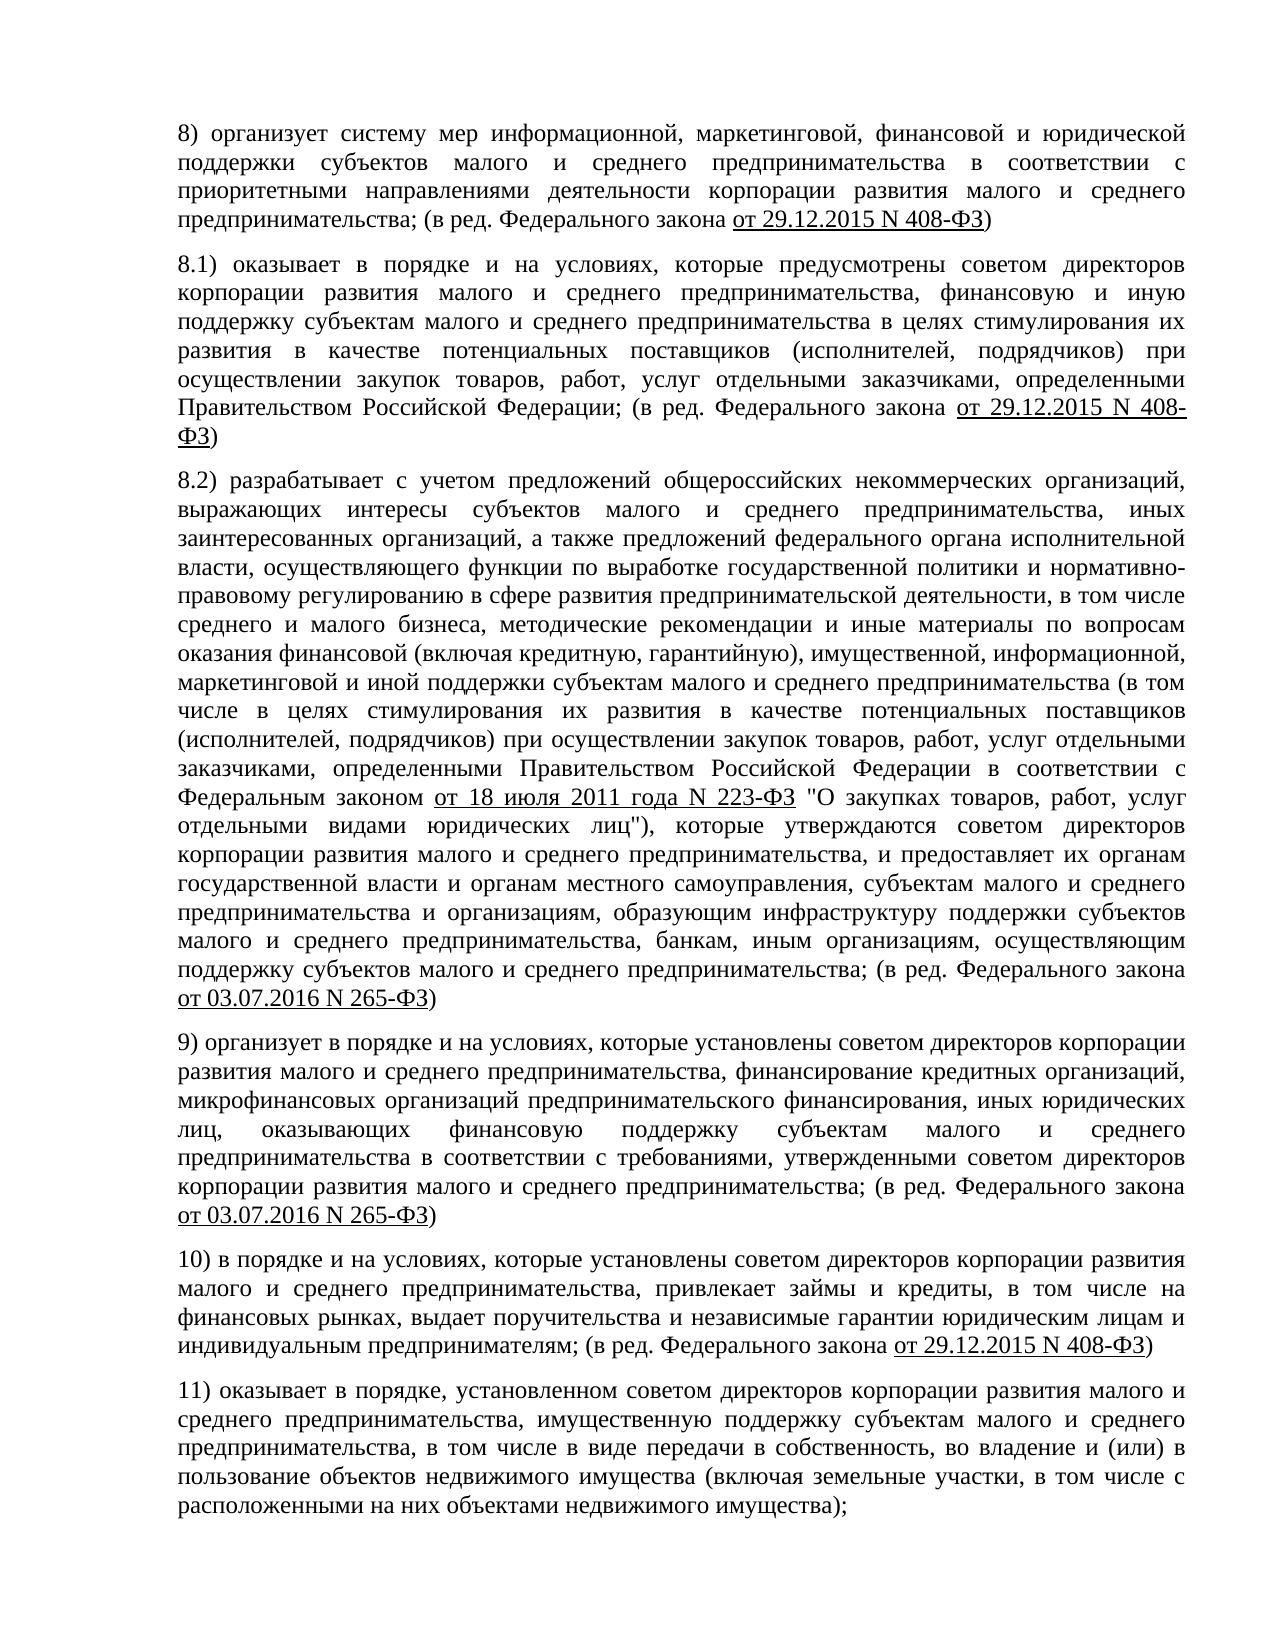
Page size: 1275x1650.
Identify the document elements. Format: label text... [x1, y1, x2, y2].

text 8) организует систему мер информационной, маркетинговой, финансовой и юридической поддержки субъектов малого и среднего предпринимательства в соответствии с приоритетными направлениями деятельности корпорации развития малого и среднего предпринимательства; (в ред. Федерального закона от 29.12.2015 N 408-ФЗ) [177, 118, 1186, 233]
text 11) оказывает в порядке, установленном советом директоров корпорации развития малого и среднего предпринимательства, имущественную поддержку субъектам малого и среднего предпринимательства, в том числе в виде передачи в собственность, во владение и (или) в пользование объектов недвижимого имущества (включая земельные участки, в том числе с расположенными на них объектами недвижимого имущества); [177, 1375, 1186, 1519]
text 8.1) оказывает в порядке и на условиях, которые предусмотрены советом директоров корпорации развития малого и среднего предпринимательства, финансовую и иную поддержку субъектам малого и среднего предпринимательства в целях стимулирования их развития в качестве потенциальных поставщиков (исполнителей, подрядчиков) при осуществлении закупок товаров, работ, услуг отдельными заказчиками, определенными Правительством Российской Федерации; (в ред. Федерального закона от 29.12.2015 N 408-ФЗ) [177, 249, 1186, 450]
text 10) в порядке и на условиях, которые установлены советом директоров корпорации развития малого и среднего предпринимательства, привлекает займы и кредиты, в том числе на финансовых рынках, выдает поручительства и независимые гарантии юридическим лицам и индивидуальным предпринимателям; (в ред. Федерального закона от 29.12.2015 N 408-ФЗ) [177, 1244, 1186, 1359]
text 8.2) разрабатывает с учетом предложений общероссийских некоммерческих организаций, выражающих интересы субъектов малого и среднего предпринимательства, иных заинтересованных организаций, а также предложений федерального органа исполнительной власти, осуществляющего функции по выработке государственной политики и нормативно-правовому регулированию в сфере развития предпринимательской деятельности, в том числе среднего и малого бизнеса, методические рекомендации и иные материалы по вопросам оказания финансовой (включая кредитную, гарантийную), имущественной, информационной, маркетинговой и иной поддержки субъектам малого и среднего предпринимательства (в том числе в целях стимулирования их развития в качестве потенциальных поставщиков (исполнителей, подрядчиков) при осуществлении закупок товаров, работ, услуг отдельными заказчиками, определенными Правительством Российской Федерации в соответствии с Федеральным законом от 18 июля 2011 года N 223-ФЗ "О закупках товаров, работ, услуг отдельными видами юридических лиц"), которые утверждаются советом директоров корпорации развития малого и среднего предпринимательства, и предоставляет их органам государственной власти и органам местного самоуправления, субъектам малого и среднего предпринимательства и организациям, образующим инфраструктуру поддержки субъектов малого и среднего предпринимательства, банкам, иным организациям, осуществляющим поддержку субъектов малого и среднего предпринимательства; (в ред. Федерального закона от 03.07.2016 N 265-ФЗ) [177, 466, 1186, 1012]
text 9) организует в порядке и на условиях, которые установлены советом директоров корпорации развития малого и среднего предпринимательства, финансирование кредитных организаций, микрофинансовых организаций предпринимательского финансирования, иных юридических лиц, оказывающих финансовую поддержку субъектам малого и среднего предпринимательства в соответствии с требованиями, утвержденными советом директоров корпорации развития малого и среднего предпринимательства; (в ред. Федерального закона от 03.07.2016 N 265-ФЗ) [177, 1027, 1186, 1229]
